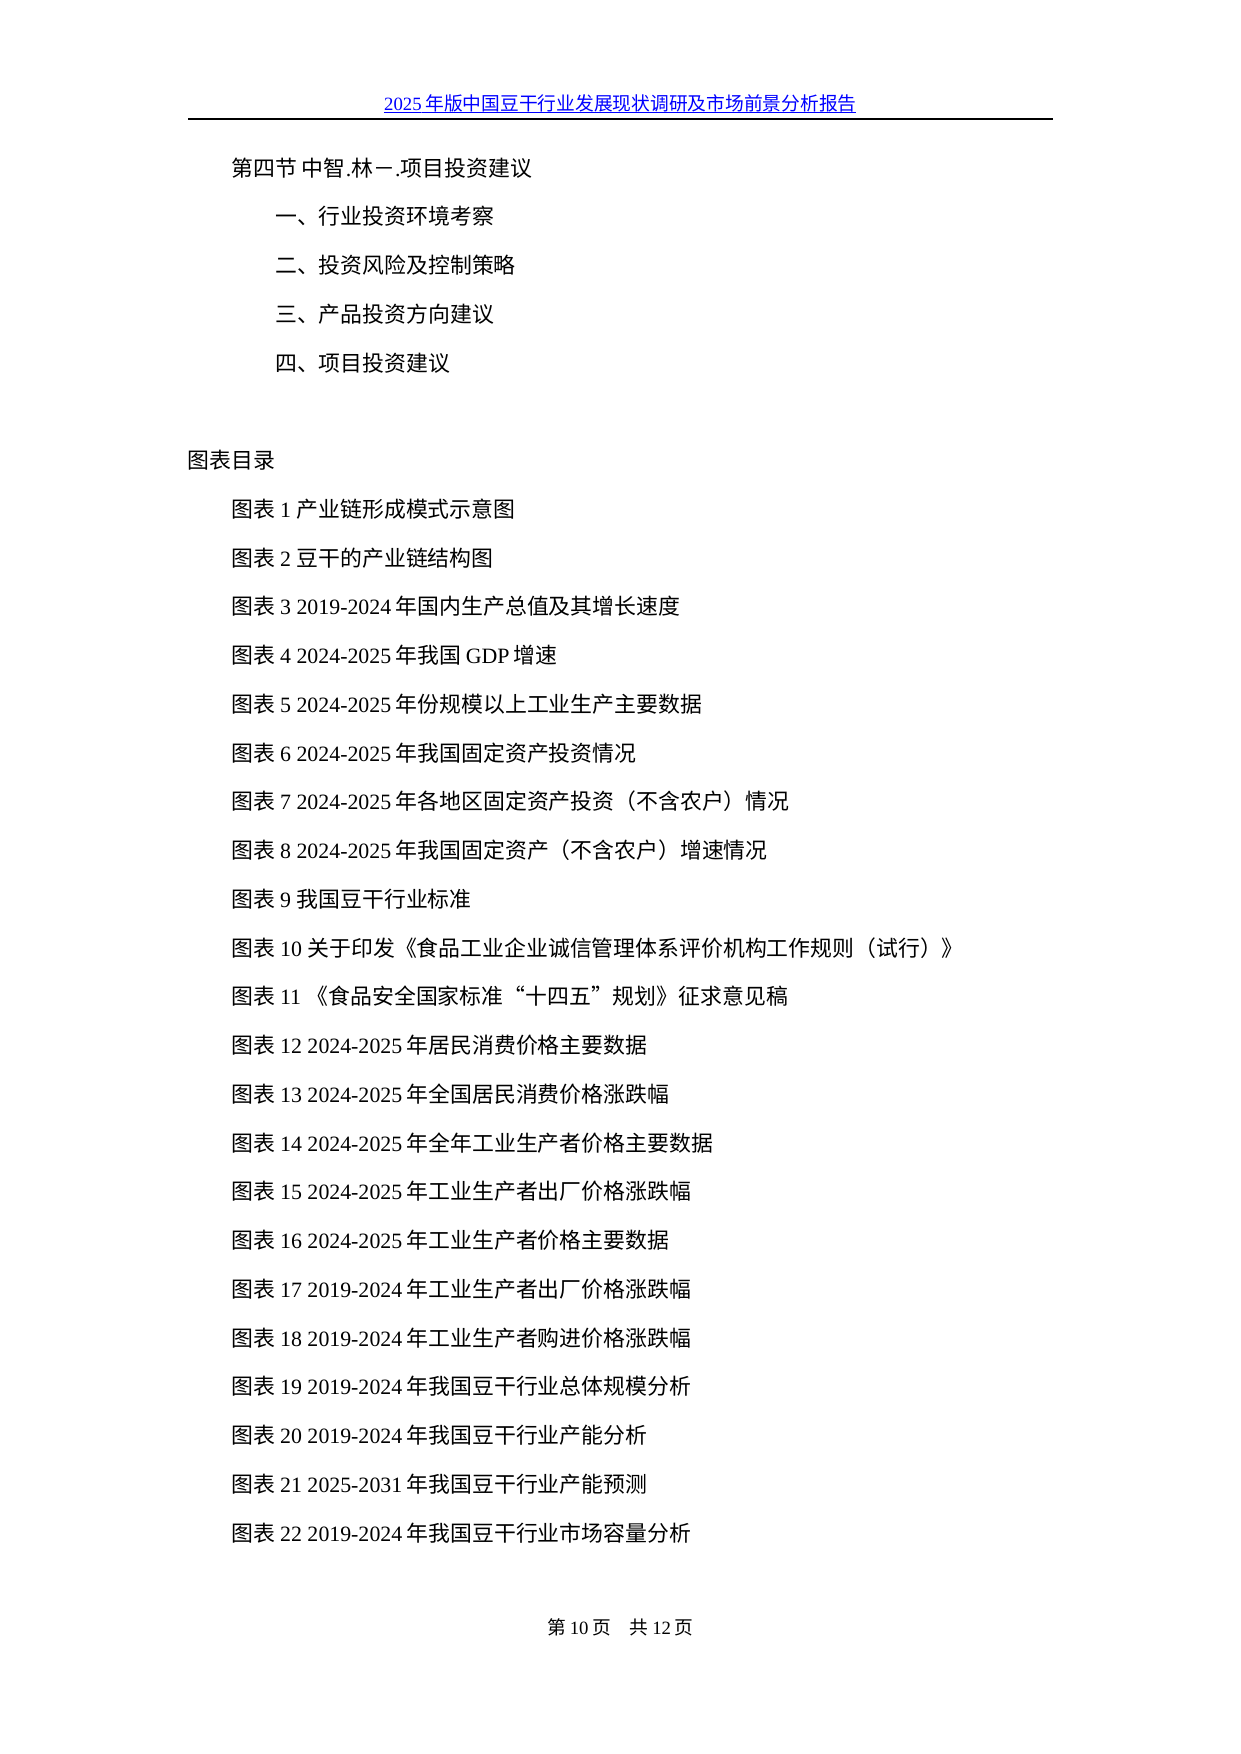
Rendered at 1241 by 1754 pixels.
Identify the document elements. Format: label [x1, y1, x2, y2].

text [187, 150, 1053, 1548]
